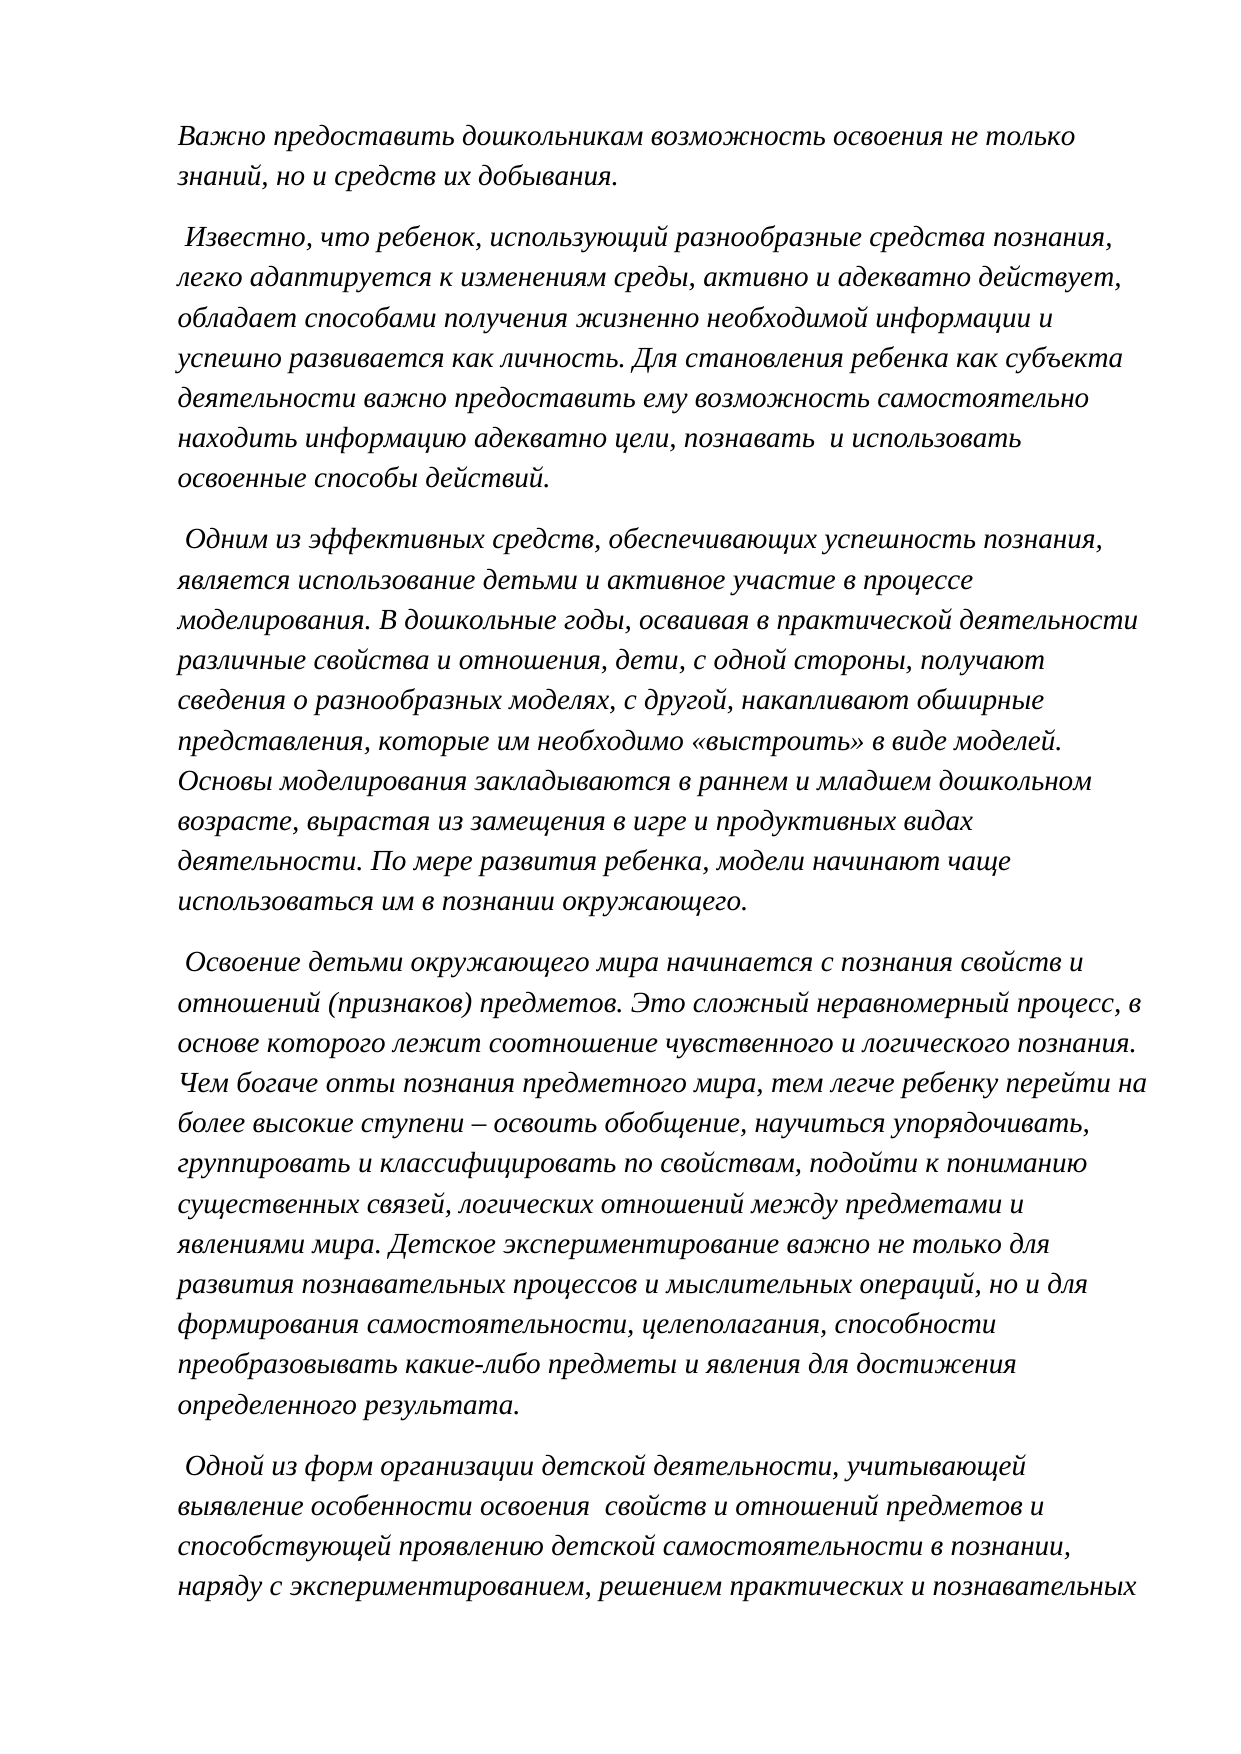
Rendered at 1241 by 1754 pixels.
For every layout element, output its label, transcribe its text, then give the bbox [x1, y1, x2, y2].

text Одним из эффективных средств, обеспечивающих успешность познания, является использование детьми и активное участие в процессе моделирования. В дошкольные годы, осваивая в практической деятельности различные свойства и отношения, дети, с одной стороны, получают сведения о разнообразных моделях, с другой, накапливают обширные представления, которые им необходимо «выстроить» в виде моделей. Основы моделирования закладываются в раннем и младшем дошкольном возрасте, вырастая из замещения в игре и продуктивных видах деятельности. По мере развития ребенка, модели начинают чаще использоваться им в познании окружающего. [177, 522, 1152, 917]
text Освоение детьми окружающего мира начинается с познания свойств и отношений (признаков) предметов. Это сложный неравномерный процесс, в основе которого лежит соотношение чувственного и логического познания. Чем богаче опты познания предметного мира, тем легче ребенку перейти на более высокие ступени – освоить обобщение, научиться упорядочивать, группировать и классифицировать по свойствам, подойти к пониманию существенных связей, логических отношений между предметами и явлениями мира. Детское экспериментирование важно не только для развития познавательных процессов и мыслительных операций, но и для формирования самостоятельности, целеполагания, способности преобразовывать какие-либо предметы и явления для достижения определенного результата. [177, 944, 1152, 1420]
text Известно, что ребенок, использующий разнообразные средства познания, легко адаптируется к изменениям среды, активно и адекватно действует, обладает способами получения жизненно необходимой информации и успешно развивается как личность. Для становления ребенка как субъекта деятельности важно предоставить ему возможность самостоятельно находить информацию адекватно цели, познавать и использовать освоенные способы действий. [177, 219, 1152, 494]
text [177, 118, 1152, 192]
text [177, 1448, 1152, 1602]
